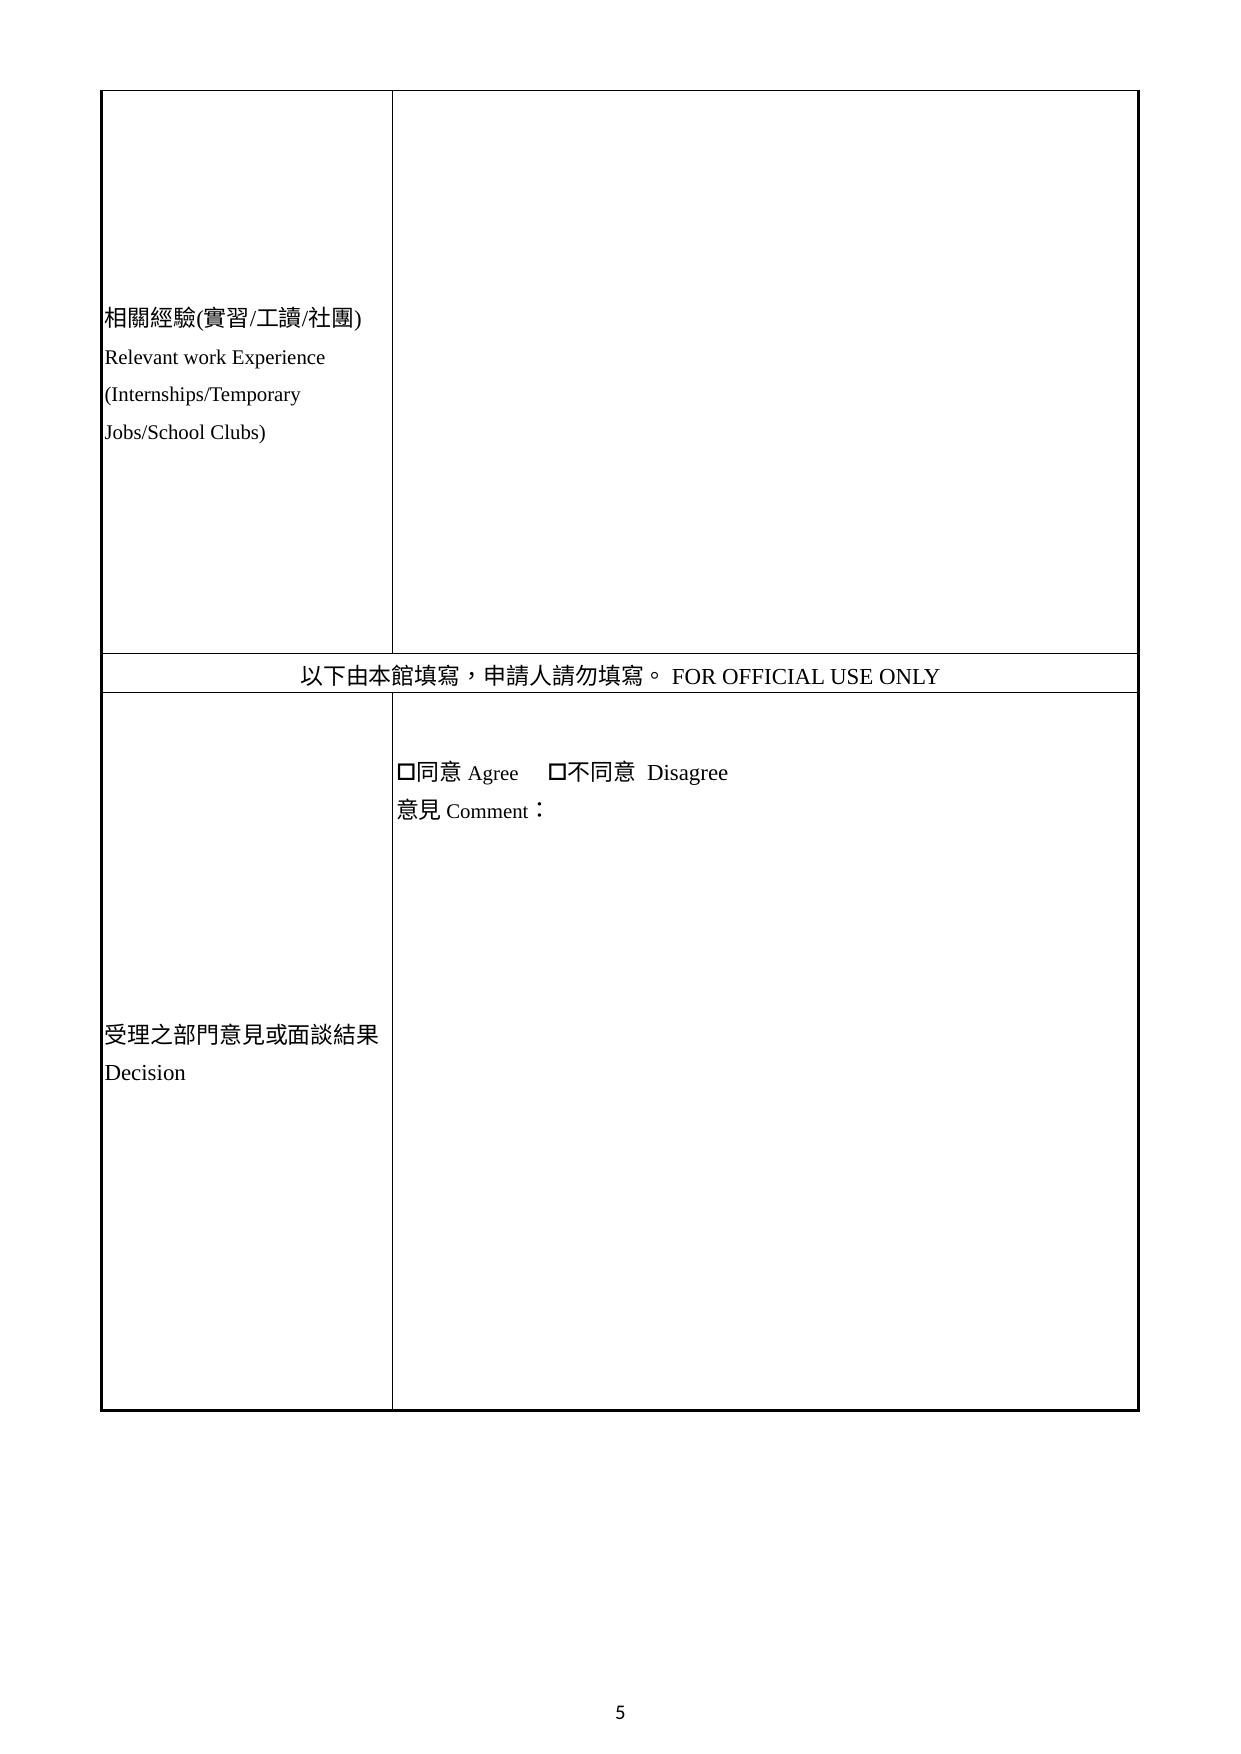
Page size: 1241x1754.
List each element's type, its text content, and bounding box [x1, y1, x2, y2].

table_cell 以下由本館填寫，申請人請勿填寫。 FOR OFFICIAL USE ONLY [103, 654, 1137, 692]
table_cell 相關經驗(實習/工讀/社團) Relevant work Experience (Internships/Temporary Jobs/School Clubs) [103, 91, 392, 653]
table_cell 同意 Agree 不同意 Disagree 意見Comment： [393, 693, 1137, 1409]
table_cell [393, 91, 1137, 653]
table_cell 受理之部門意見或面談結果 Decision [103, 693, 392, 1409]
